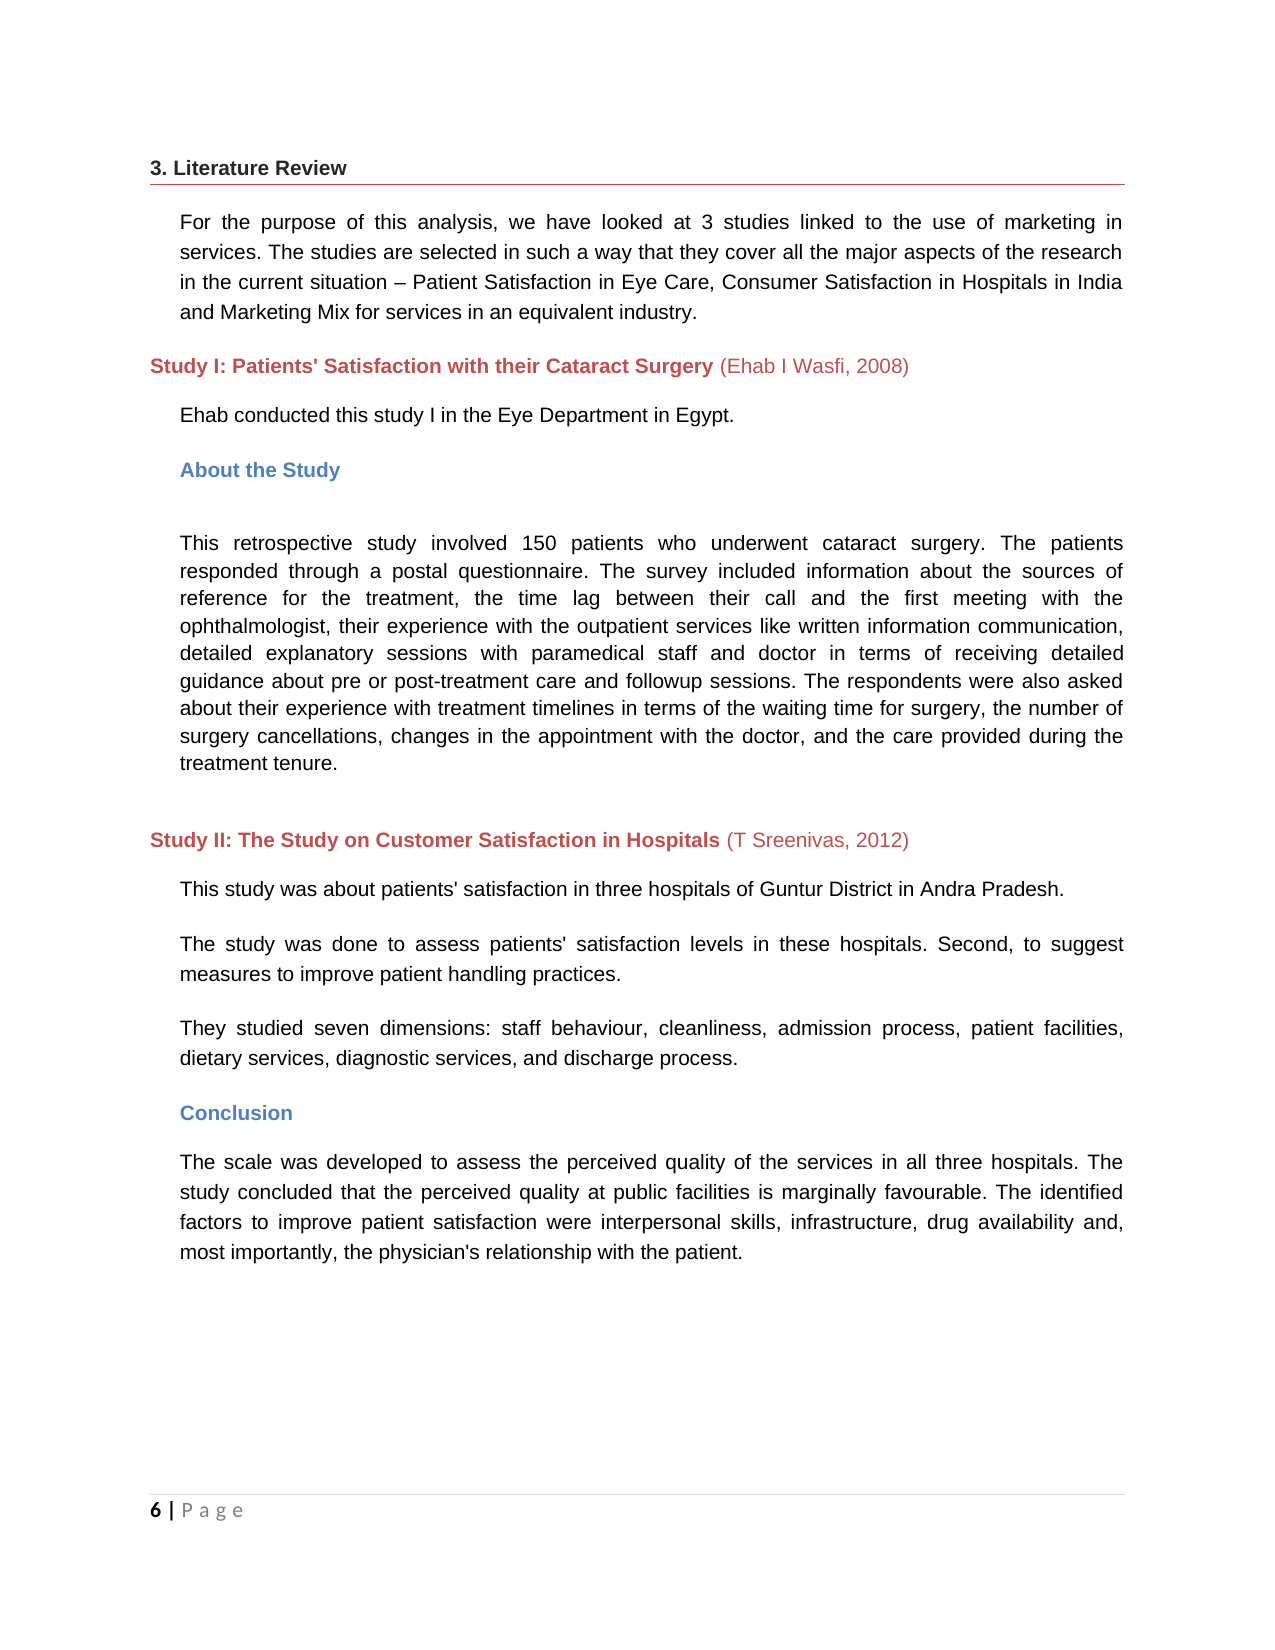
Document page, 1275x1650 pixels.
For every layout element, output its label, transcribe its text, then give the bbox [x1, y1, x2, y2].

subtitle 3. Literature Review [150, 156, 1125, 184]
text The study was done to assess patients' satisfaction levels in these hospitals. Second, to suggest measures to improve patient handling practices. [179, 931, 1125, 985]
subtitle Conclusion [179, 1101, 1125, 1125]
text Ehab conducted this study I in the Eye Department in Egypt. [179, 403, 1125, 427]
subtitle About the Study [179, 458, 1125, 482]
text This study was about patients' satisfaction in three hospitals of Guntur District in Andra Pradesh. [179, 877, 1125, 901]
text They studied seven dimensions: staff behaviour, cleanliness, admission process, patient facilities, dietary services, diagnostic services, and discharge process. [179, 1016, 1125, 1070]
text The scale was developed to assess the perceived quality of the services in all three hospitals. The study concluded that the perceived quality at public facilities is marginally favourable. The identified factors to improve patient satisfaction were interpersonal skills, infrastructure, drug availability and, most importantly, the physician's relationship with the patient. [179, 1150, 1125, 1264]
subtitle This retrospective study involved 150 patients who underwent cataract surgery. The patients responded through a postal questionnaire. The survey included information about the sources of reference for the treatment, the time lag between their call and the first meeting with the ophthalmologist, their experience with the outpatient services like written information communication, detailed explanatory sessions with paramedical staff and doctor in terms of receiving detailed guidance about pre or post-treatment care and followup sessions. The respondents were also asked about their experience with treatment timelines in terms of the waiting time for surgery, the number of surgery cancellations, changes in the appointment with the doctor, and the care provided during the treatment tenure. [179, 531, 1125, 775]
subtitle Study II: The Study on Customer Satisfaction in Hospitals [150, 828, 1125, 852]
subtitle Study I: Patients' Satisfaction with their Cataract Surgery [150, 354, 1125, 378]
text For the purpose of this analysis, we have looked at 3 studies linked to the use of marketing in services. The studies are selected in such a way that they cover all the major aspects of the research in the current situation – Patient Satisfaction in Eye Care, Consumer Satisfaction in Hospitals in India and Marketing Mix for services in an equivalent industry. [179, 210, 1125, 323]
